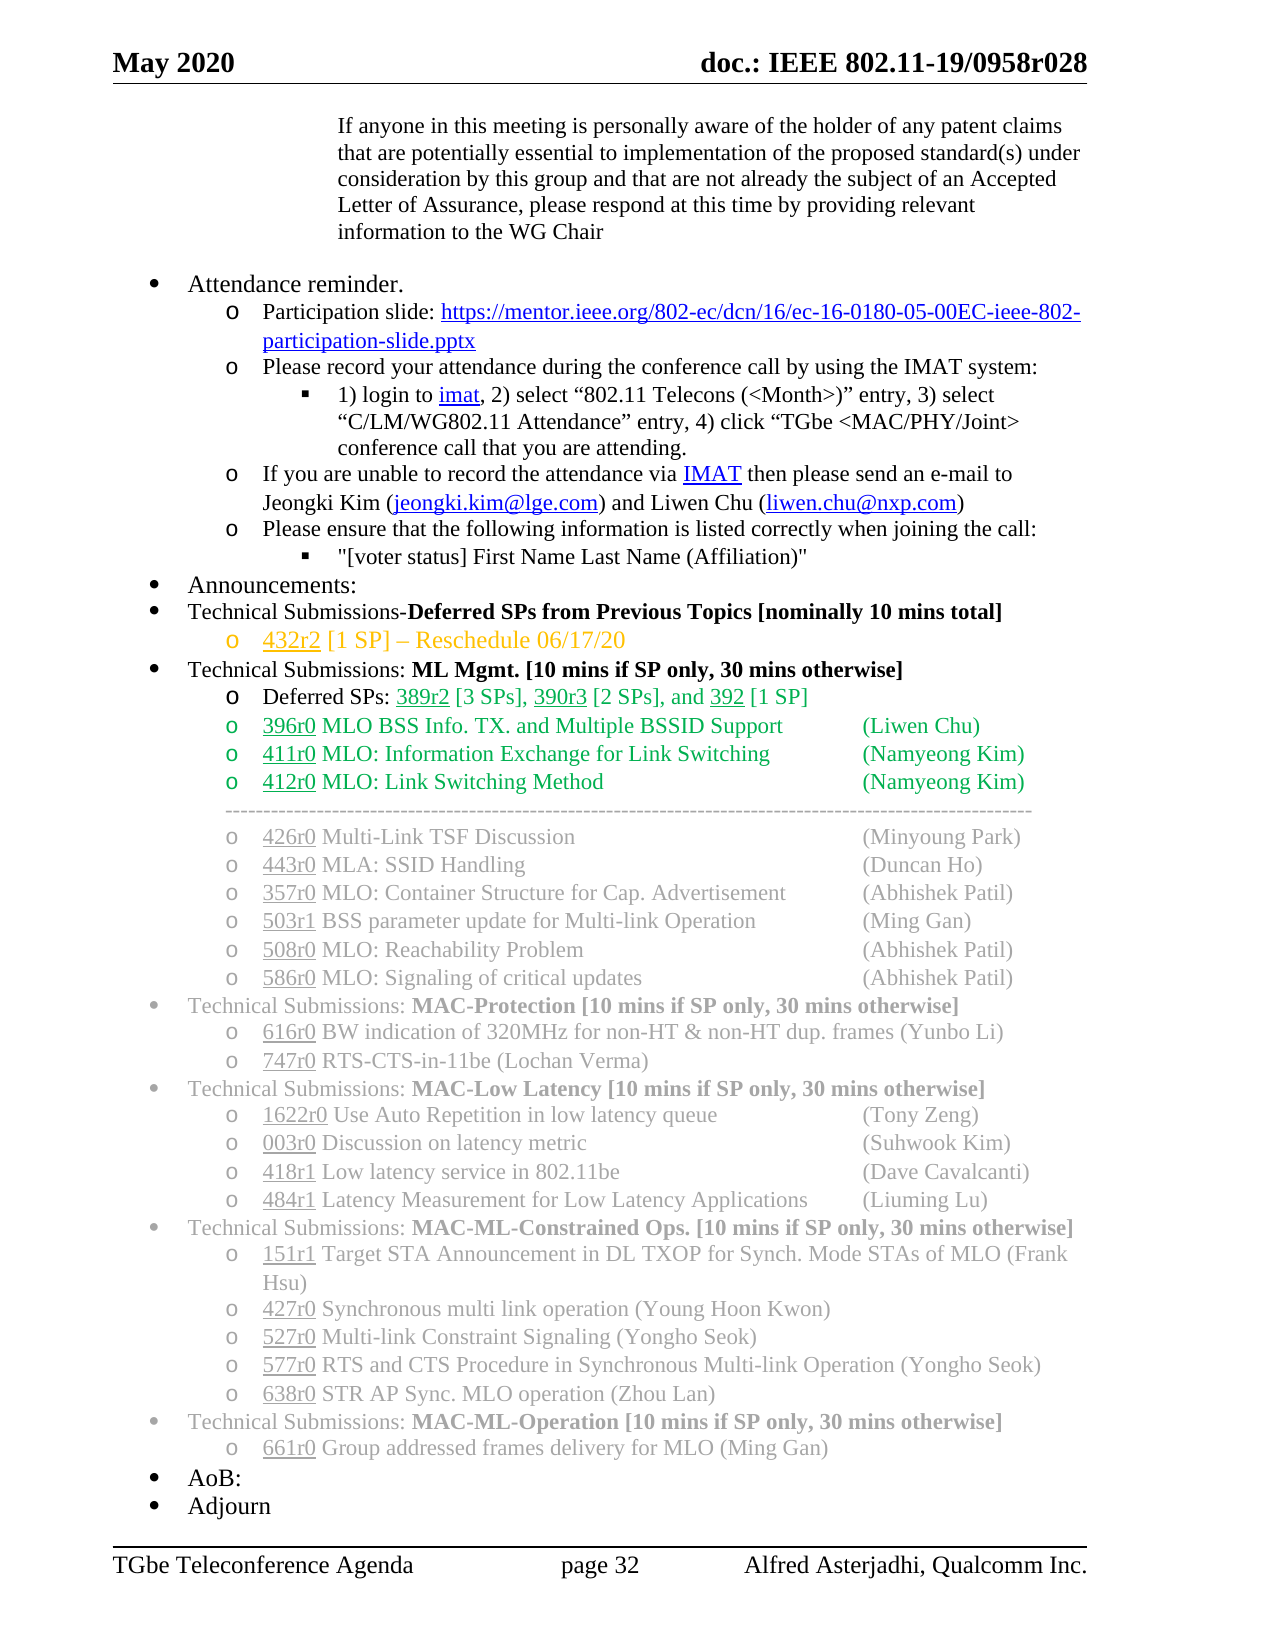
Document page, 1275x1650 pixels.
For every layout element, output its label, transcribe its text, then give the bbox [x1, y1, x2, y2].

list Deferred SPs: 389r2 [3 SPs], 390r3 [2 SPs], and 392 [1 SP] [225, 683, 1087, 712]
list 426r0 Multi-Link TSF Discussion (Minyoung Park) [225, 823, 1087, 851]
list 003r0 Discussion on latency metric (Suhwook Kim) [225, 1129, 1087, 1158]
list Please ensure that the following information is listed correctly when joining the call: [225, 515, 1087, 543]
list 412r0 MLO: Link Switching Method (Namyeong Kim) [225, 768, 1087, 796]
list Technical Submissions: MAC-ML-Constrained Ops. [10 mins if SP only, 30 mins otherwise] [150, 1214, 1087, 1241]
list Attendance reminder. [150, 269, 1087, 298]
list Technical Submissions-Deferred SPs from Previous Topics [nominally 10 mins total] [150, 598, 1087, 625]
text ---------------------------------------------------------------------------------------------------------- [225, 796, 1087, 823]
list 638r0 STR AP Sync. MLO operation (Zhou Lan) [225, 1380, 1087, 1408]
list 661r0 Group addressed frames delivery for MLO (Ming Gan) [225, 1434, 1087, 1463]
list AoB: [150, 1463, 1087, 1491]
list 503r1 BSS parameter update for Multi-link Operation (Ming Gan) [225, 907, 1087, 936]
list 586r0 MLO: Signaling of critical updates (Abhishek Patil) [225, 964, 1087, 992]
list 747r0 RTS-CTS-in-11be (Lochan Verma) [225, 1047, 1087, 1075]
list If anyone in this meeting is personally aware of the holder of any patent claims that are potentially essential to implementation of the proposed standard(s) under consideration by this group and that are not already the subject of an Accepted Letter of Assurance, please respond at this time by providing relevant information to the WG Chair [337, 112, 1087, 244]
list 432r2 [1 SP] – Reschedule 06/17/20 [225, 625, 1087, 656]
list Announcements: [150, 570, 1087, 598]
list 1622r0 Use Auto Repetition in low latency queue (Tony Zeng) [225, 1101, 1087, 1129]
list 508r0 MLO: Reachability Problem (Abhishek Patil) [225, 936, 1087, 964]
list 443r0 MLA: SSID Handling (Duncan Ho) [225, 851, 1087, 879]
list Technical Submissions: MAC-Low Latency [10 mins if SP only, 30 mins otherwise] [150, 1075, 1087, 1101]
list 527r0 Multi-link Constraint Signaling (Yongho Seok) [225, 1323, 1087, 1352]
list 577r0 RTS and CTS Procedure in Synchronous Multi-link Operation (Yongho Seok) [225, 1352, 1087, 1380]
list If you are unable to record the attendance via IMAT then please send an e-mail to Jeongki Kim (jeongki.kim@lge.com) and Liwen Chu (liwen.chu@nxp.com) [225, 461, 1087, 515]
list 357r0 MLO: Container Structure for Cap. Advertisement (Abhishek Patil) [225, 879, 1087, 907]
list Please record your attendance during the conference call by using the IMAT system: [225, 353, 1087, 381]
list 418r1 Low latency service in 802.11be (Dave Cavalcanti) [225, 1158, 1087, 1186]
list 396r0 MLO BSS Info. TX. and Multiple BSSID Support (Liwen Chu) [225, 712, 1087, 740]
list "[voter status] First Name Last Name (Affiliation)" [300, 543, 1087, 570]
list 151r1 Target STA Announcement in DL TXOP for Synch. Mode STAs of MLO (Frank Hsu) [225, 1241, 1087, 1295]
list Participation slide: https://mentor.ieee.org/802-ec/dcn/16/ec-16-0180-05-00EC-ieee-802-participation-slide.pptx [225, 298, 1087, 353]
list 427r0 Synchronous multi link operation (Young Hoon Kwon) [225, 1295, 1087, 1323]
list Technical Submissions: ML Mgmt. [10 mins if SP only, 30 mins otherwise] [150, 656, 1087, 683]
list 411r0 MLO: Information Exchange for Link Switching (Namyeong Kim) [225, 740, 1087, 768]
list Technical Submissions: MAC-Protection [10 mins if SP only, 30 mins otherwise] [150, 992, 1087, 1018]
list Adjourn [150, 1491, 1087, 1520]
list Technical Submissions: MAC-ML-Operation [10 mins if SP only, 30 mins otherwise] [150, 1408, 1087, 1434]
list 1) login to imat, 2) select “802.11 Telecons (<Month>)” entry, 3) select “C/LM/WG802.11 Attendance” entry, 4) click “TGbe <MAC/PHY/Joint> conference call that you are attending. [300, 381, 1087, 461]
list 616r0 BW indication of 320MHz for non-HT & non-HT dup. frames (Yunbo Li) [225, 1018, 1087, 1047]
list 484r1 Latency Measurement for Low Latency Applications (Liuming Lu) [225, 1186, 1087, 1214]
